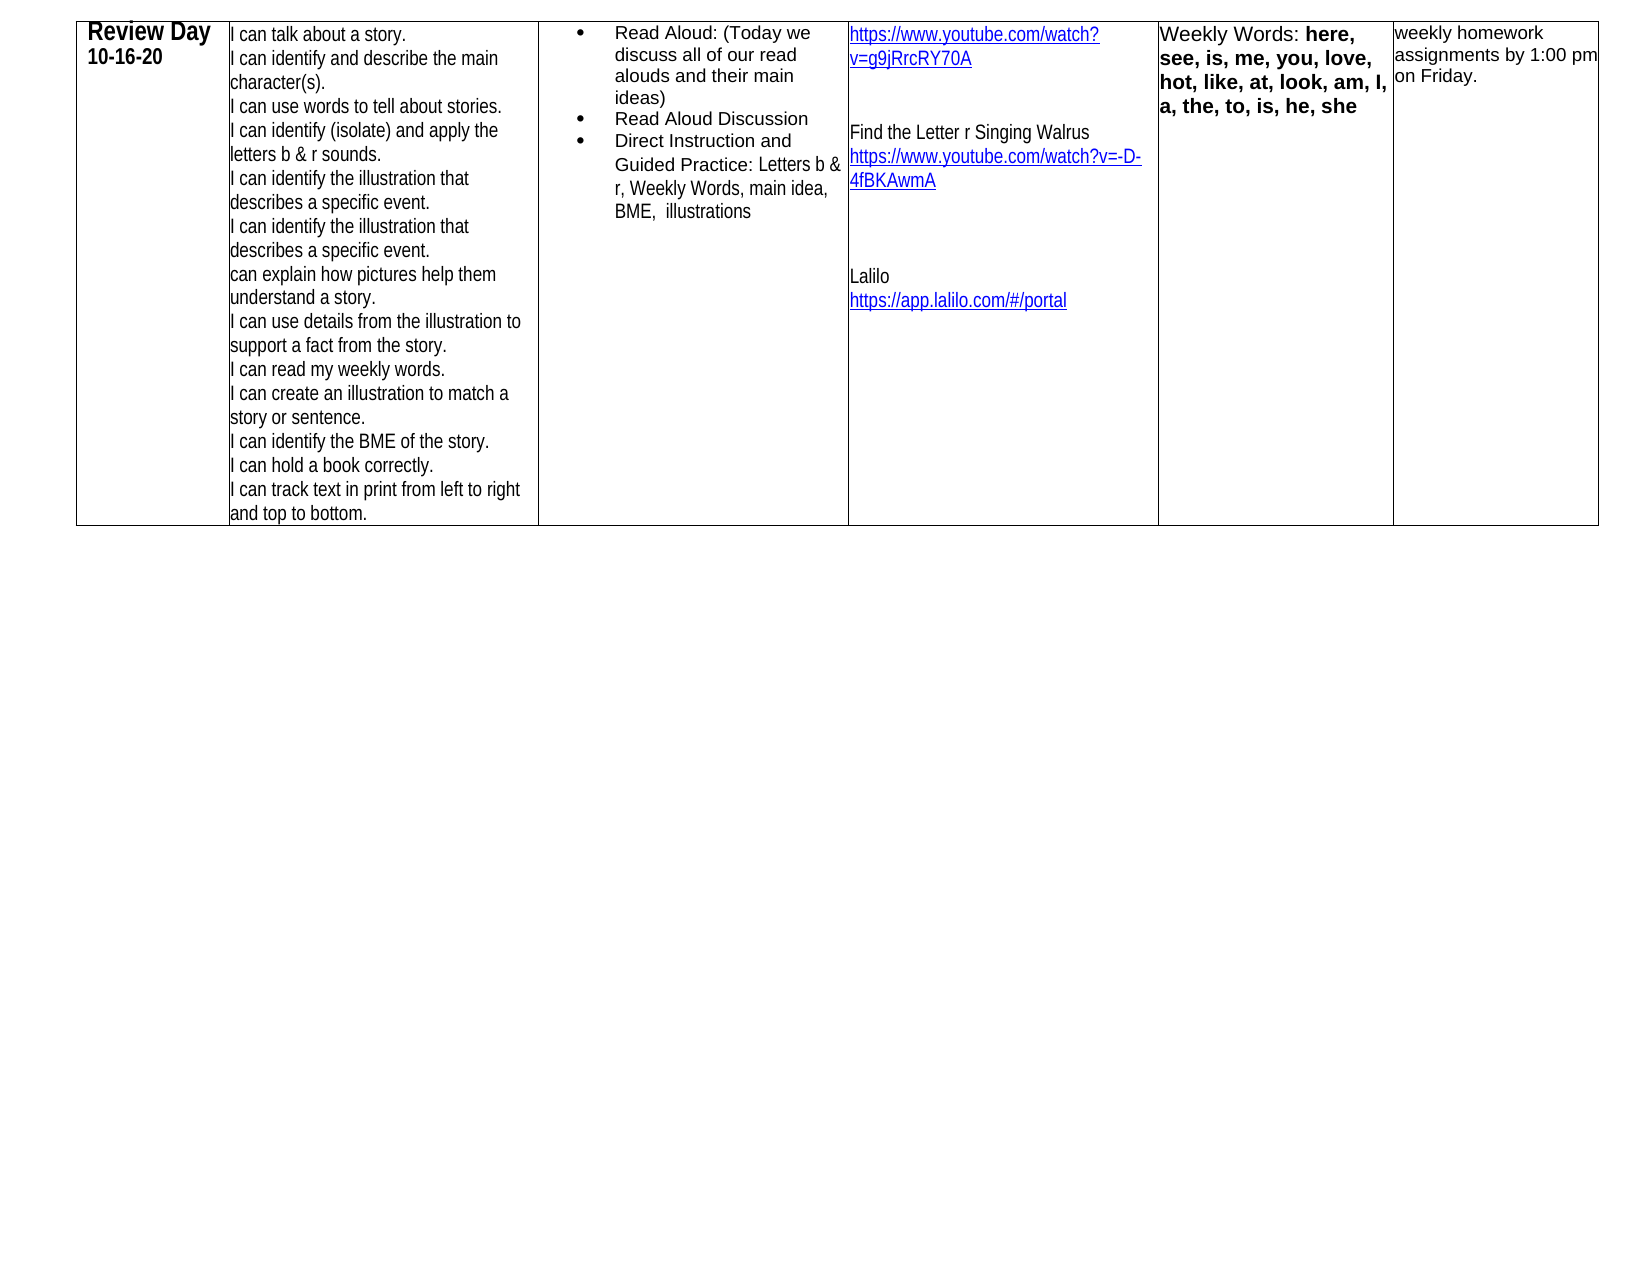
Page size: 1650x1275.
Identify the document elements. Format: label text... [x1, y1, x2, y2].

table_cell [539, 22, 848, 525]
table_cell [77, 22, 229, 525]
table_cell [1159, 22, 1393, 525]
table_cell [1394, 22, 1598, 525]
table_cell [849, 22, 1158, 525]
